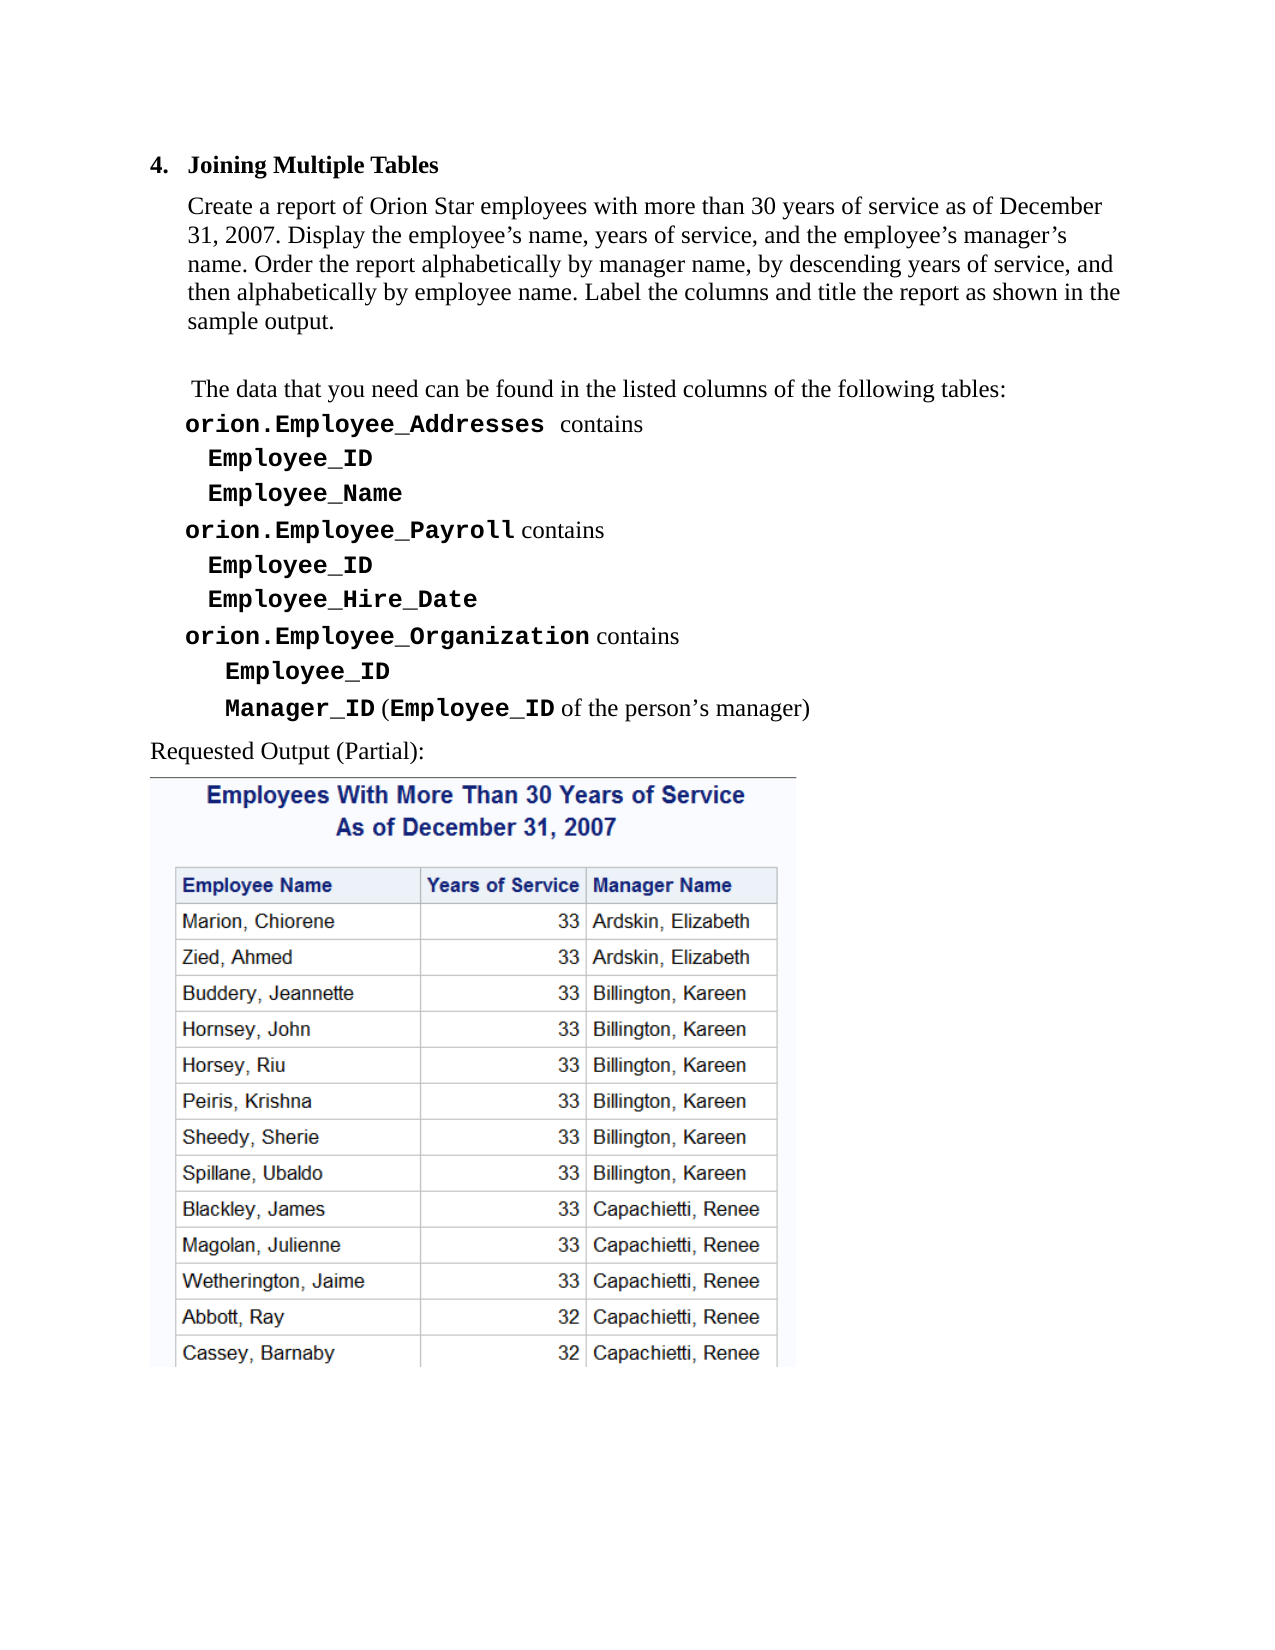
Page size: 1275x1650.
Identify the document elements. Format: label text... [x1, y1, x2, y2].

list Employee_Name [208, 481, 1125, 509]
list orion.Employee_Organization contains [185, 621, 1125, 652]
list Employee_ID [208, 552, 1125, 581]
list orion.Employee_Addresses contains [185, 409, 1125, 440]
picture [150, 777, 797, 1367]
list Employee_ID [208, 446, 1125, 474]
list Employee_ID [225, 658, 1125, 687]
list Employee_Hire_Date [208, 587, 1125, 615]
text Requested Output (Partial): [150, 736, 1125, 765]
list orion.Employee_Payroll contains [185, 515, 1125, 546]
list Manager_ID (Employee_ID of the person’s manager) [225, 693, 1125, 724]
list The data that you need can be found in the listed columns of the following tables: [172, 374, 1125, 403]
text Create a report of Orion Star employees with more than 30 years of service as of December 31, 2007. Display the employee’s name, years of service, and the employee’s manager’s name. Order the report alphabetically by manager name, by descending years of service, and then alphabetically by employee name. Label the columns and title the report as shown in the sample output. [187, 191, 1125, 335]
text Joining Multiple Tables [150, 150, 1125, 179]
